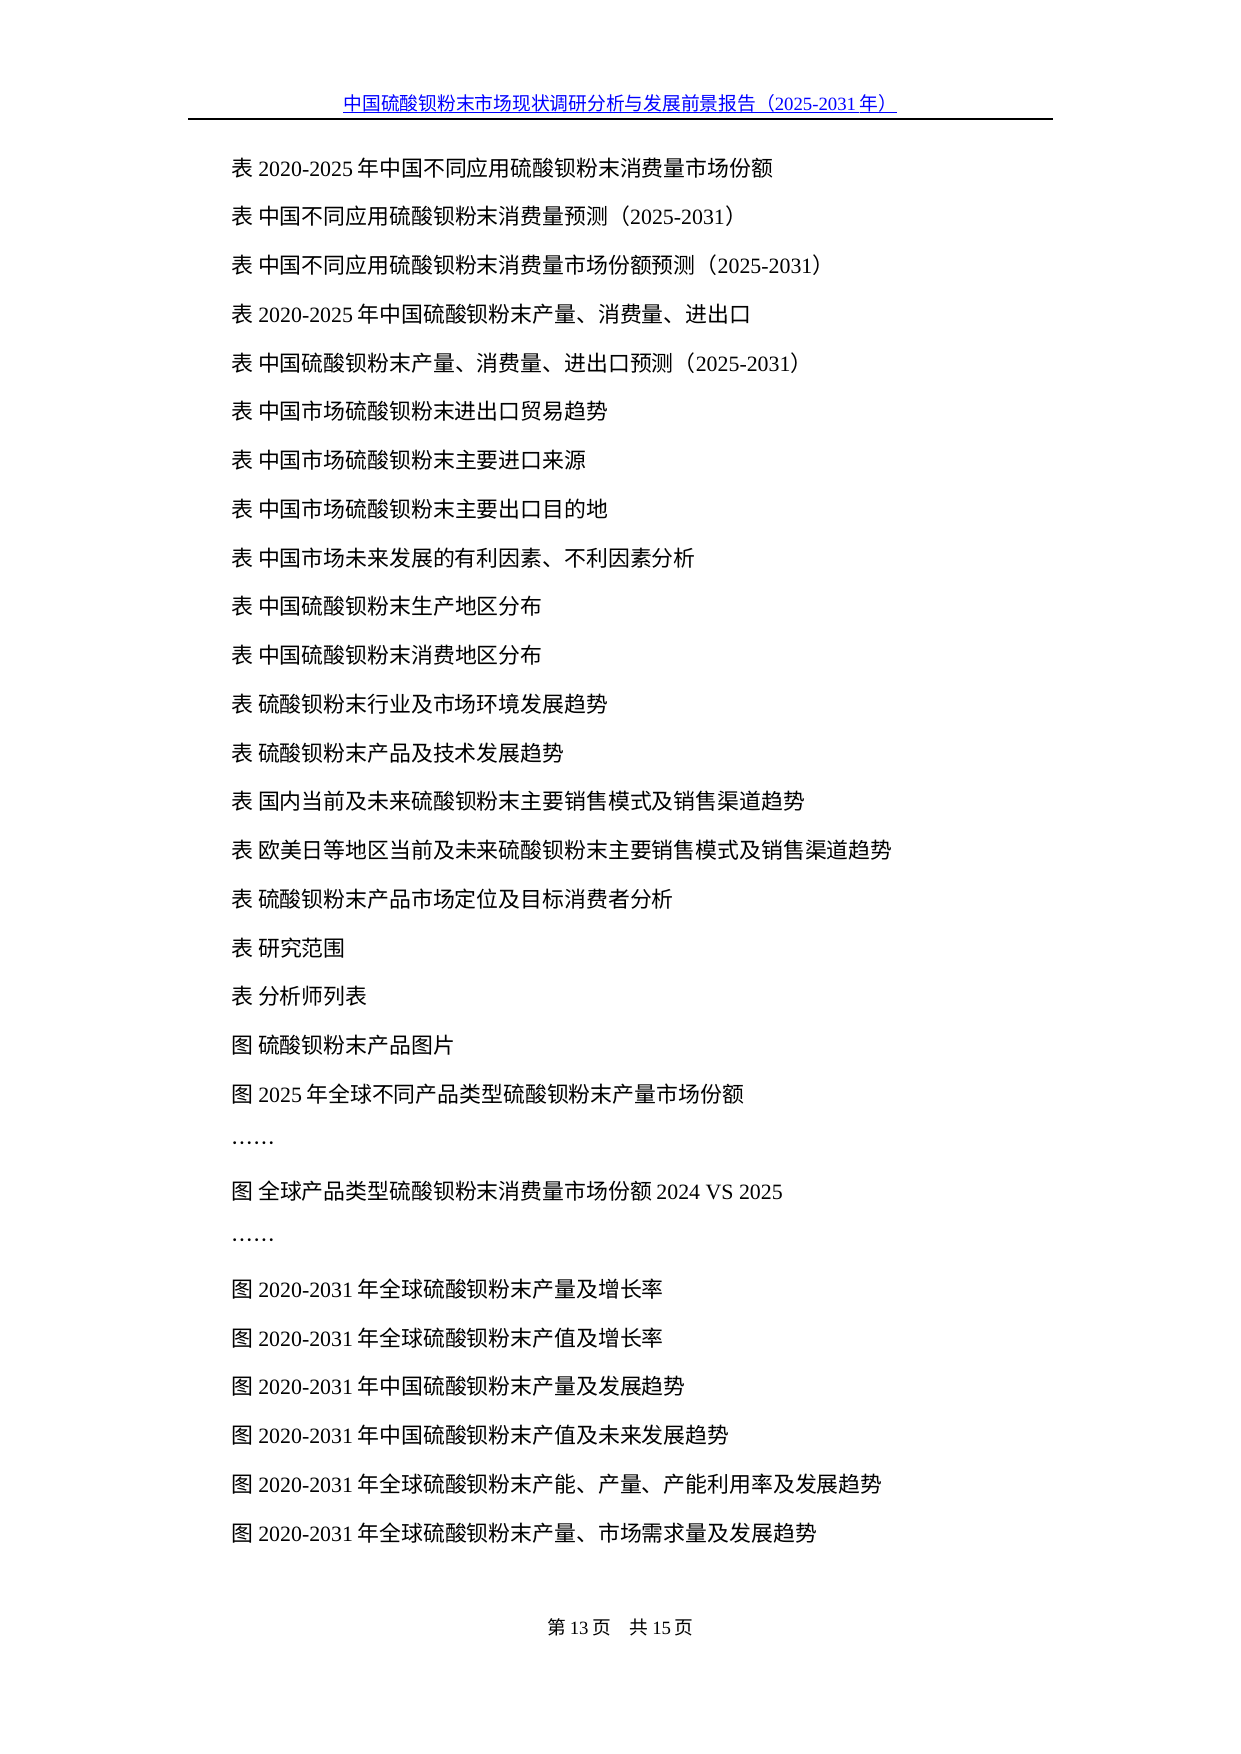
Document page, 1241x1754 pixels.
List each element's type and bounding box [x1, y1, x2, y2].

text [187, 150, 1053, 1548]
